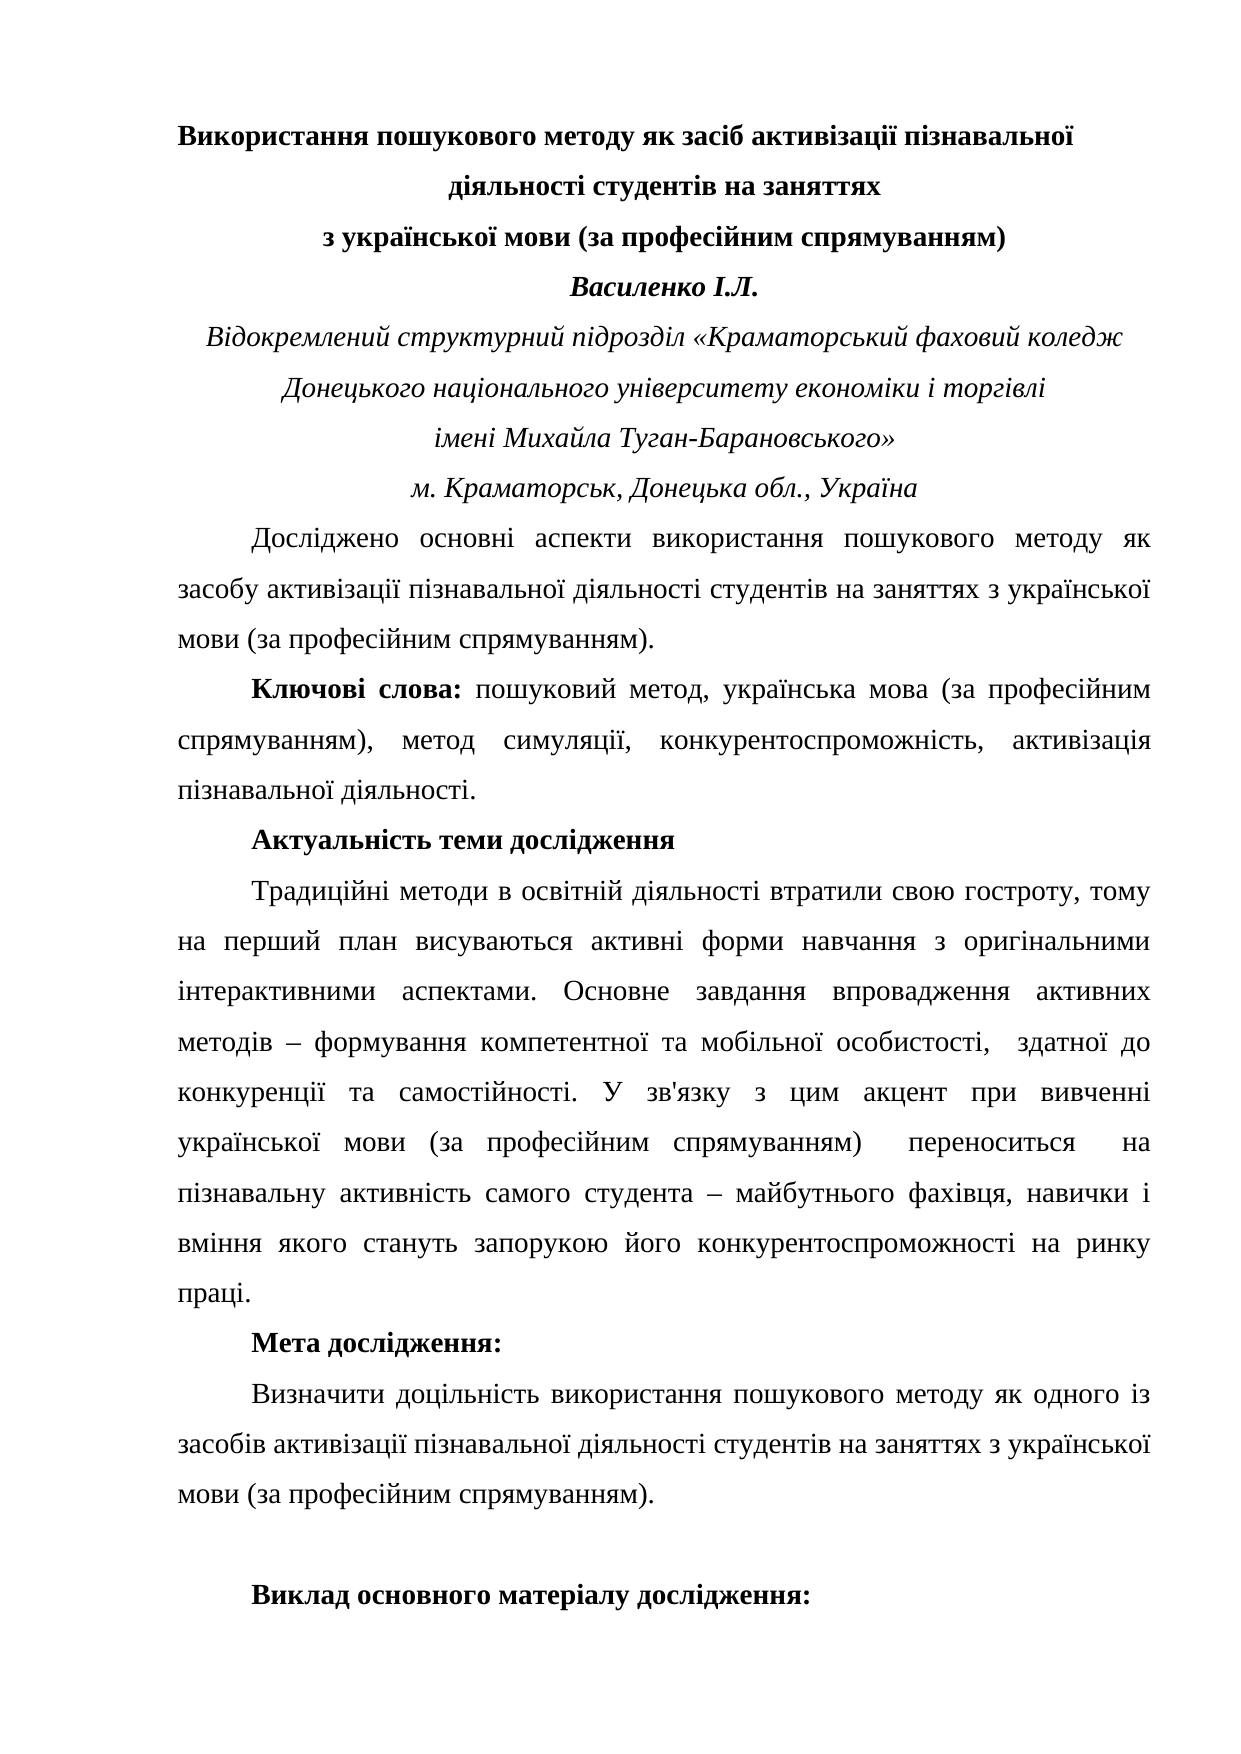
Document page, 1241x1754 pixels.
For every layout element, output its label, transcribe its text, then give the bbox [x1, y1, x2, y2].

text Василенко І.Л. [177, 269, 1152, 303]
text Традиційні методи в освітній діяльності втратили свою гостроту, тому на перший план висуваються активні форми навчання з оригінальними інтерактивними аспектами. Основне завдання впровадження активних методів – формування компетентної та мобільної особистості, здатної до конкуренції та самостійності. У зв'язку з цим акцент при вивченні української мови (за професійним спрямуванням) переноситься на пізнавальну активність самого студента – майбутнього фахівця, навички і вміння якого стануть запорукою його конкурентоспроможності на ринку праці. [177, 873, 1152, 1309]
text Донецького національного університету економіки і торгівлі [177, 370, 1152, 403]
text Відокремлений структурний підрозділ «Краматорський фаховий коледж [177, 319, 1152, 353]
text м. Краматорськ, Донецька обл., Україна [177, 470, 1152, 504]
text з української мови (за професійним спрямуванням) [177, 219, 1152, 252]
text Виклад основного матеріалу дослідження: [177, 1577, 1152, 1611]
text Визначити доцільність використання пошукового методу як одного із засобів активізації пізнавальної діяльності студентів на заняттях з української мови (за професійним спрямуванням). [177, 1376, 1152, 1510]
text Досліджено основні аспекти використання пошукового методу як засобу активізації пізнавальної діяльності студентів на заняттях з української мови (за професійним спрямуванням). [177, 521, 1152, 655]
text Мета дослідження: [177, 1326, 1152, 1359]
text Актуальність теми дослідження [177, 822, 1152, 856]
text Ключові слова: пошуковий метод, українська мова (за професійним спрямуванням), метод симуляції, конкурентоспроможність, активізація пізнавальної діяльності. [177, 672, 1152, 806]
text Використання пошукового методу як засіб активізації пізнавальної [177, 118, 1152, 152]
text діяльності студентів на заняттях [177, 168, 1152, 202]
text імені Михайла Туган-Барановського» [177, 420, 1152, 453]
